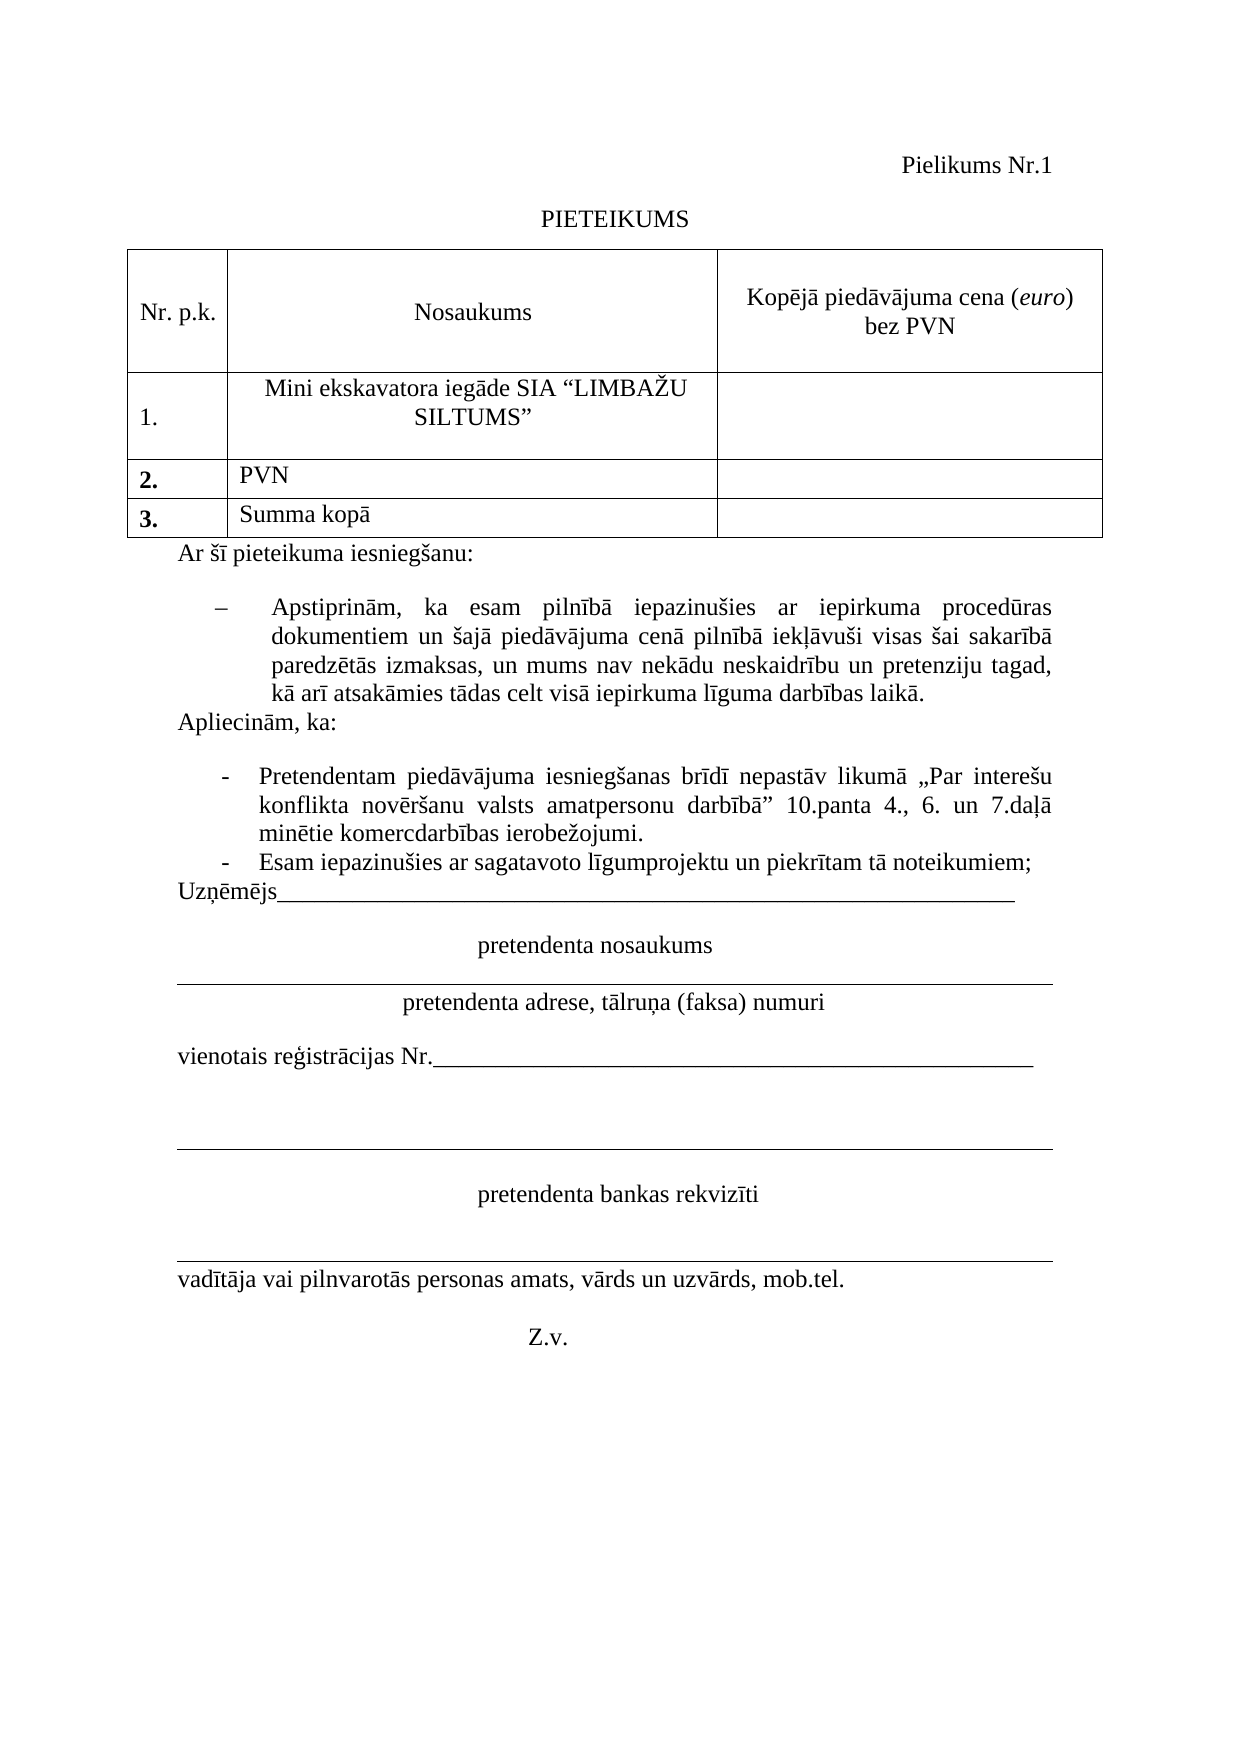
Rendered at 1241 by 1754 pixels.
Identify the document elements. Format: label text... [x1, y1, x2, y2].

table_header Nosaukums [228, 250, 717, 372]
text PIETEIKUMS [177, 204, 1053, 233]
table_cell 1. [128, 373, 227, 459]
list Esam iepazinušies ar sagatavoto līgumprojektu un piekrītam tā noteikumiem; [221, 847, 1053, 876]
text pretendenta nosaukums [177, 930, 1053, 959]
text vadītāja vai pilnvarotās personas amats, vārds un uzvārds, mob.tel. [177, 1262, 1053, 1293]
table_cell PVN [228, 460, 717, 498]
text Z.v. [177, 1322, 1053, 1351]
text Ar šī pieteikuma iesniegšanu: [177, 538, 1053, 567]
text Uzņēmējs___________________________________________________________ [177, 876, 1053, 905]
text pretendenta bankas rekvizīti [177, 1150, 1053, 1207]
table_cell [718, 460, 1102, 498]
table_cell 2. [128, 460, 227, 498]
text vienotais reģistrācijas Nr.________________________________________________ [177, 1041, 1053, 1069]
table_cell [718, 373, 1102, 459]
list Apstiprinām, ka esam pilnībā iepazinušies ar iepirkuma procedūras dokumentiem un šajā piedāvājuma cenā pilnībā iekļāvuši visas šai sakarībā paredzētās izmaksas, un mums nav nekādu neskaidrību un pretenziju tagad, kā arī atsakāmies tādas celt visā iepirkuma līguma darbības laikā. [215, 592, 1053, 707]
text pretendenta adrese, tālruņa (faksa) numuri [177, 985, 1053, 1016]
table_cell 3. [128, 499, 227, 537]
text Apliecinām, ka: [177, 707, 1053, 736]
table_cell Summa kopā [228, 499, 717, 537]
table_header Nr. p.k. [128, 250, 227, 372]
table_cell Mini ekskavatora iegāde SIA “LIMBAŽU SILTUMS” [228, 373, 717, 459]
table_cell [718, 499, 1102, 537]
list Pretendentam piedāvājuma iesniegšanas brīdī nepastāv likumā „Par interešu konflikta novēršanu valsts amatpersonu darbībā” 10.panta 4., 6. un 7.daļā minētie komercdarbības ierobežojumi. [221, 761, 1053, 847]
text Pielikums Nr.1 [177, 150, 1053, 179]
table_header Kopējā piedāvājuma cena (euro) bez PVN [718, 250, 1102, 372]
